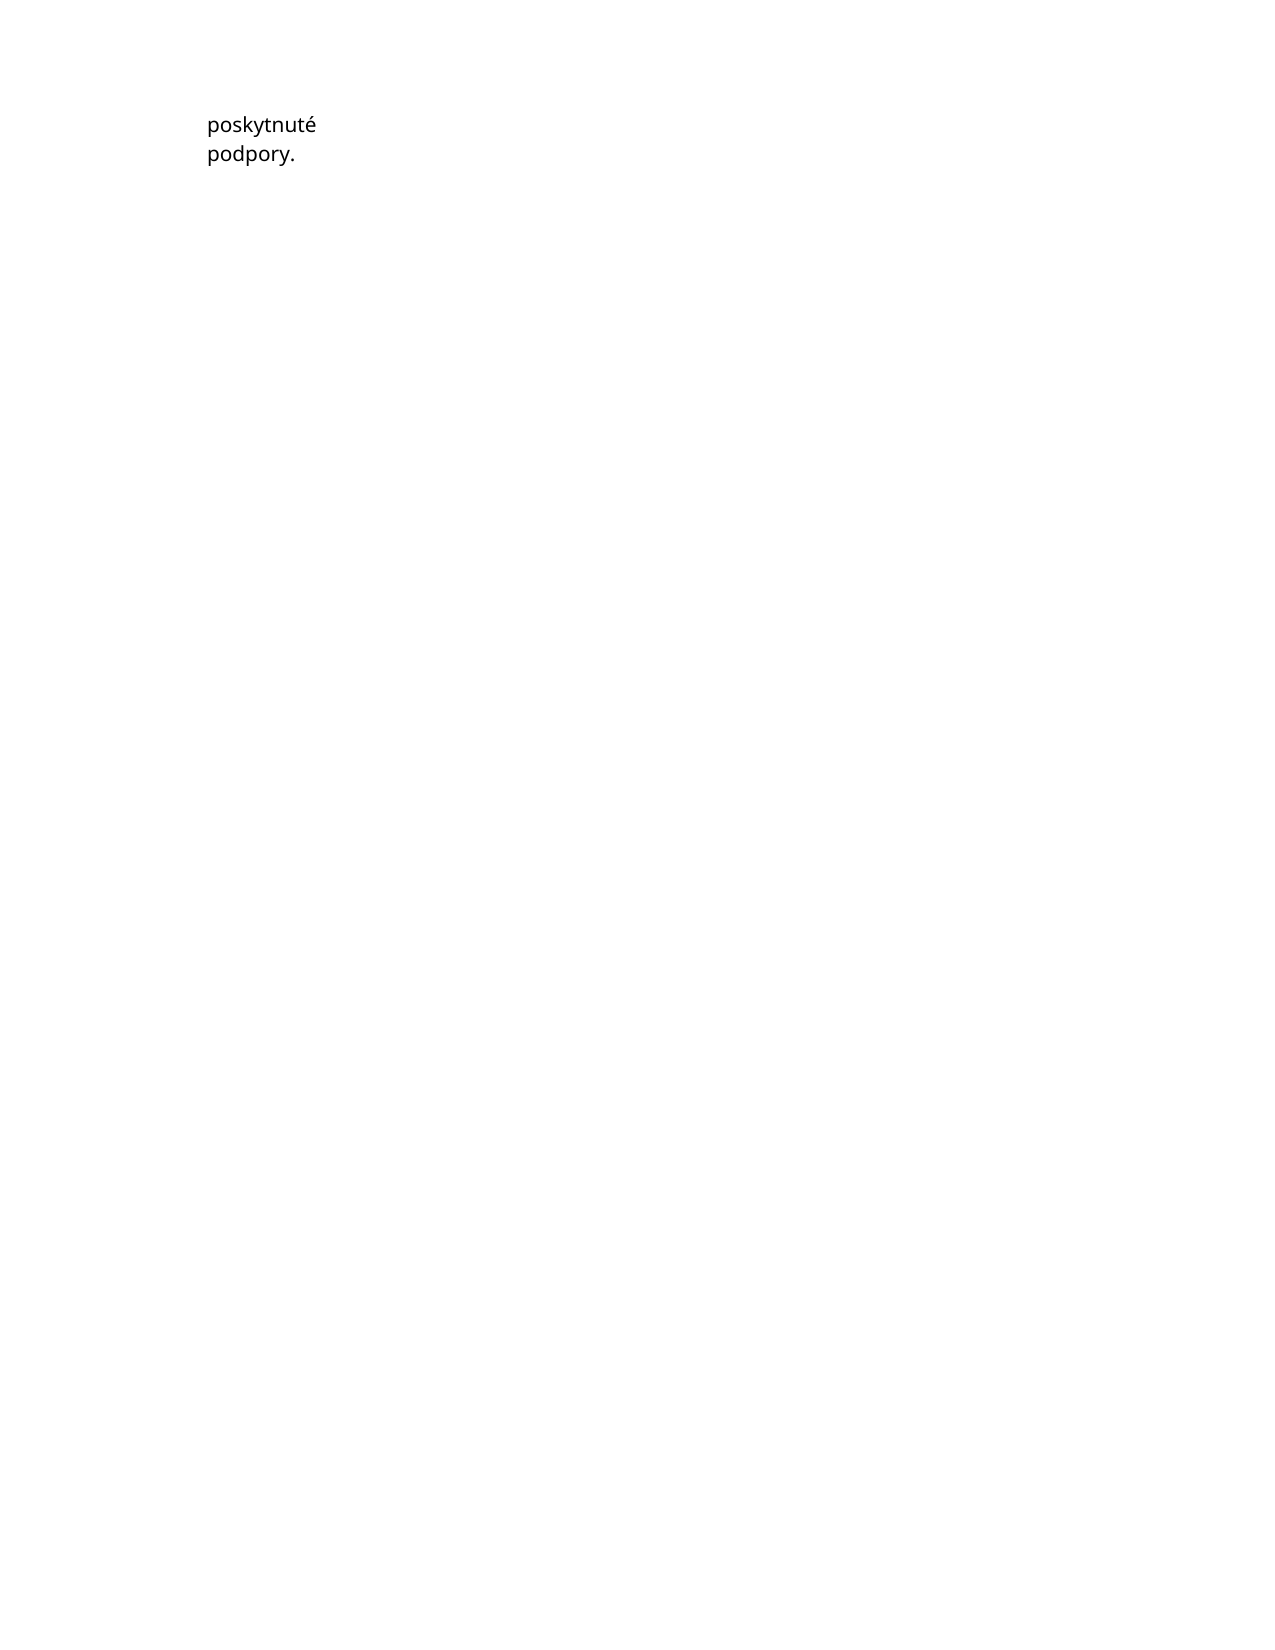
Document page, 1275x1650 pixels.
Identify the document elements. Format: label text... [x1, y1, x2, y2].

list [177, 110, 1171, 139]
text podpory. [207, 139, 1171, 167]
